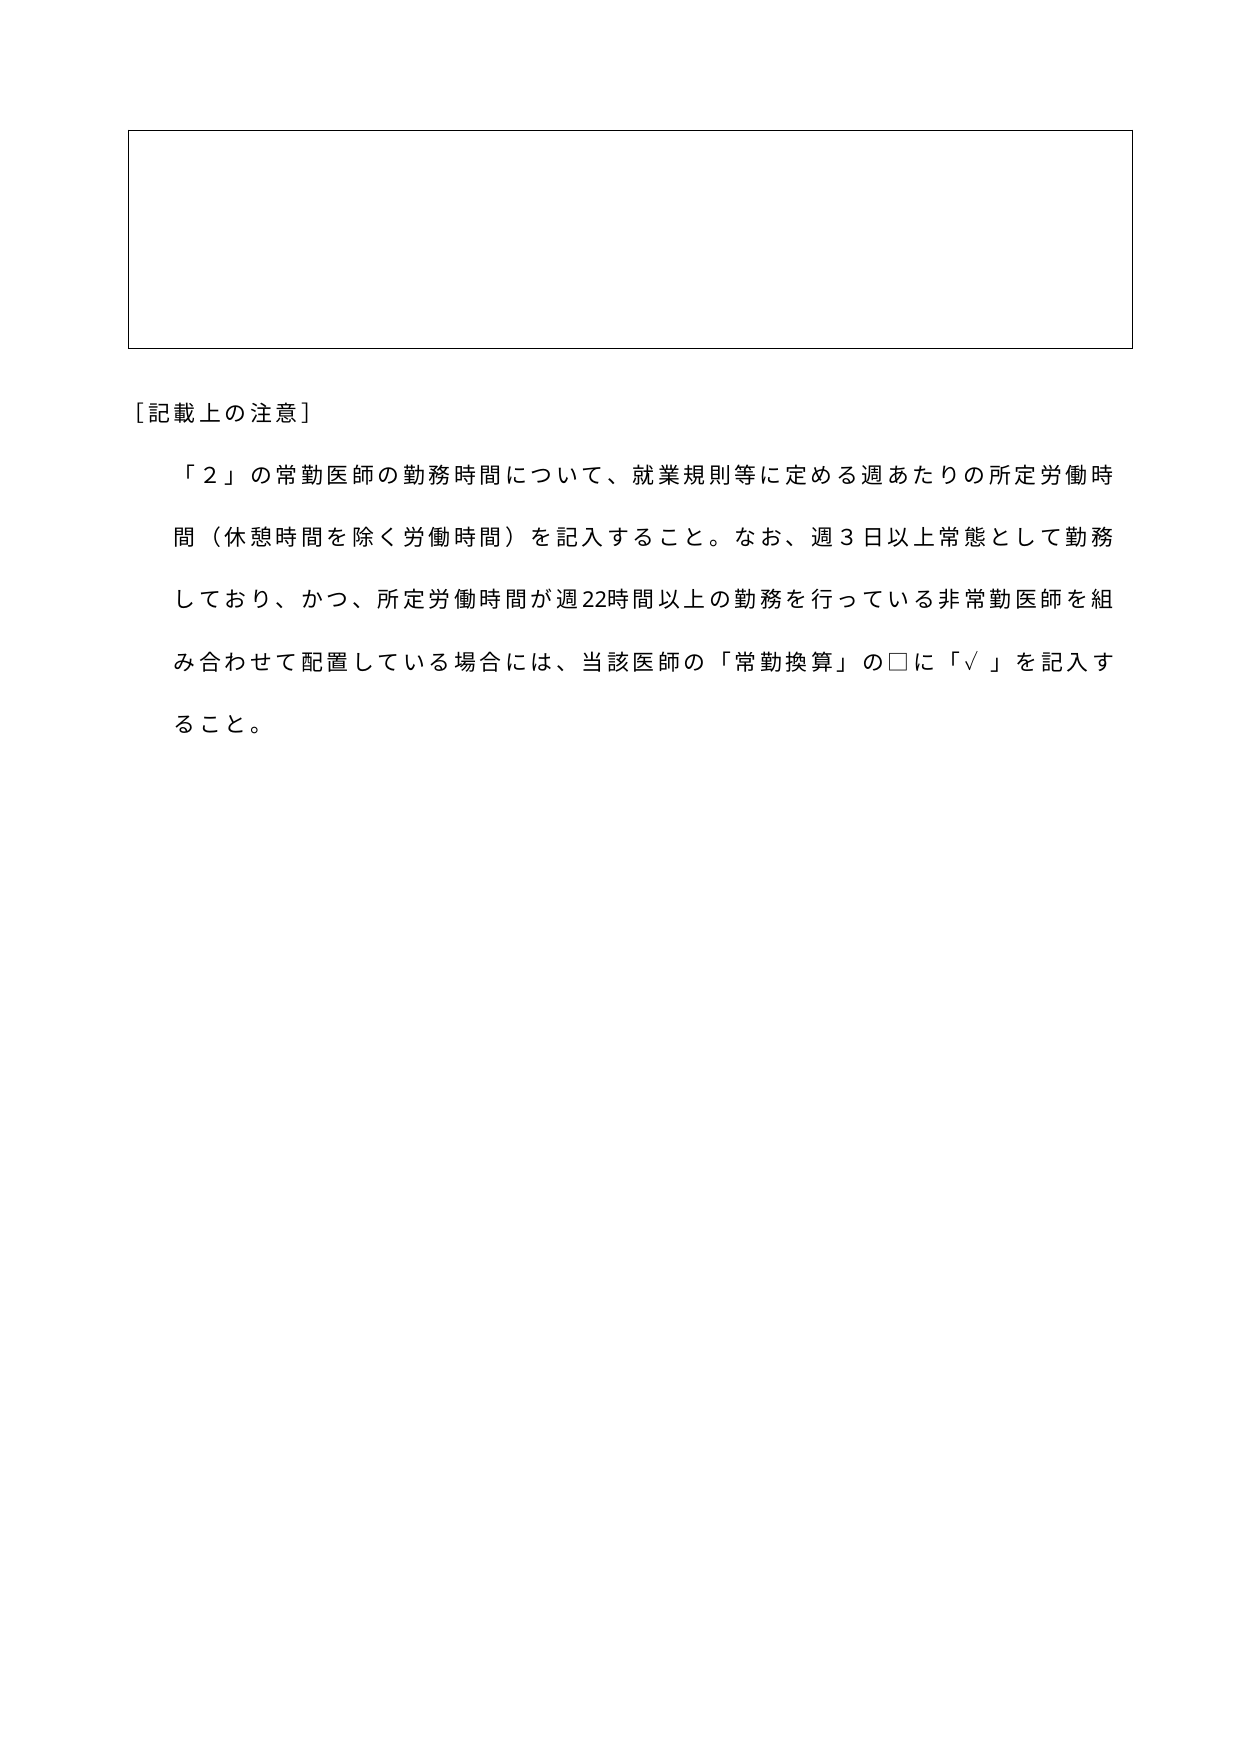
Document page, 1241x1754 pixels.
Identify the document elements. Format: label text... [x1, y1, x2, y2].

table_header [129, 131, 1132, 348]
text 「２」の常勤医師の勤務時間について、就業規則等に定める週あたりの所定労働時間（休憩時間を除く労働時間）を記入すること。なお、週３日以上常態として勤務しており、かつ、所定労働時間が週22時間以上の勤務を行っている非常勤医師を組み合わせて配置している場合には、当該医師の「常勤換算」の□に「✓」を記入すること。 [122, 442, 1118, 754]
text ［記載上の注意］ [122, 380, 1118, 442]
